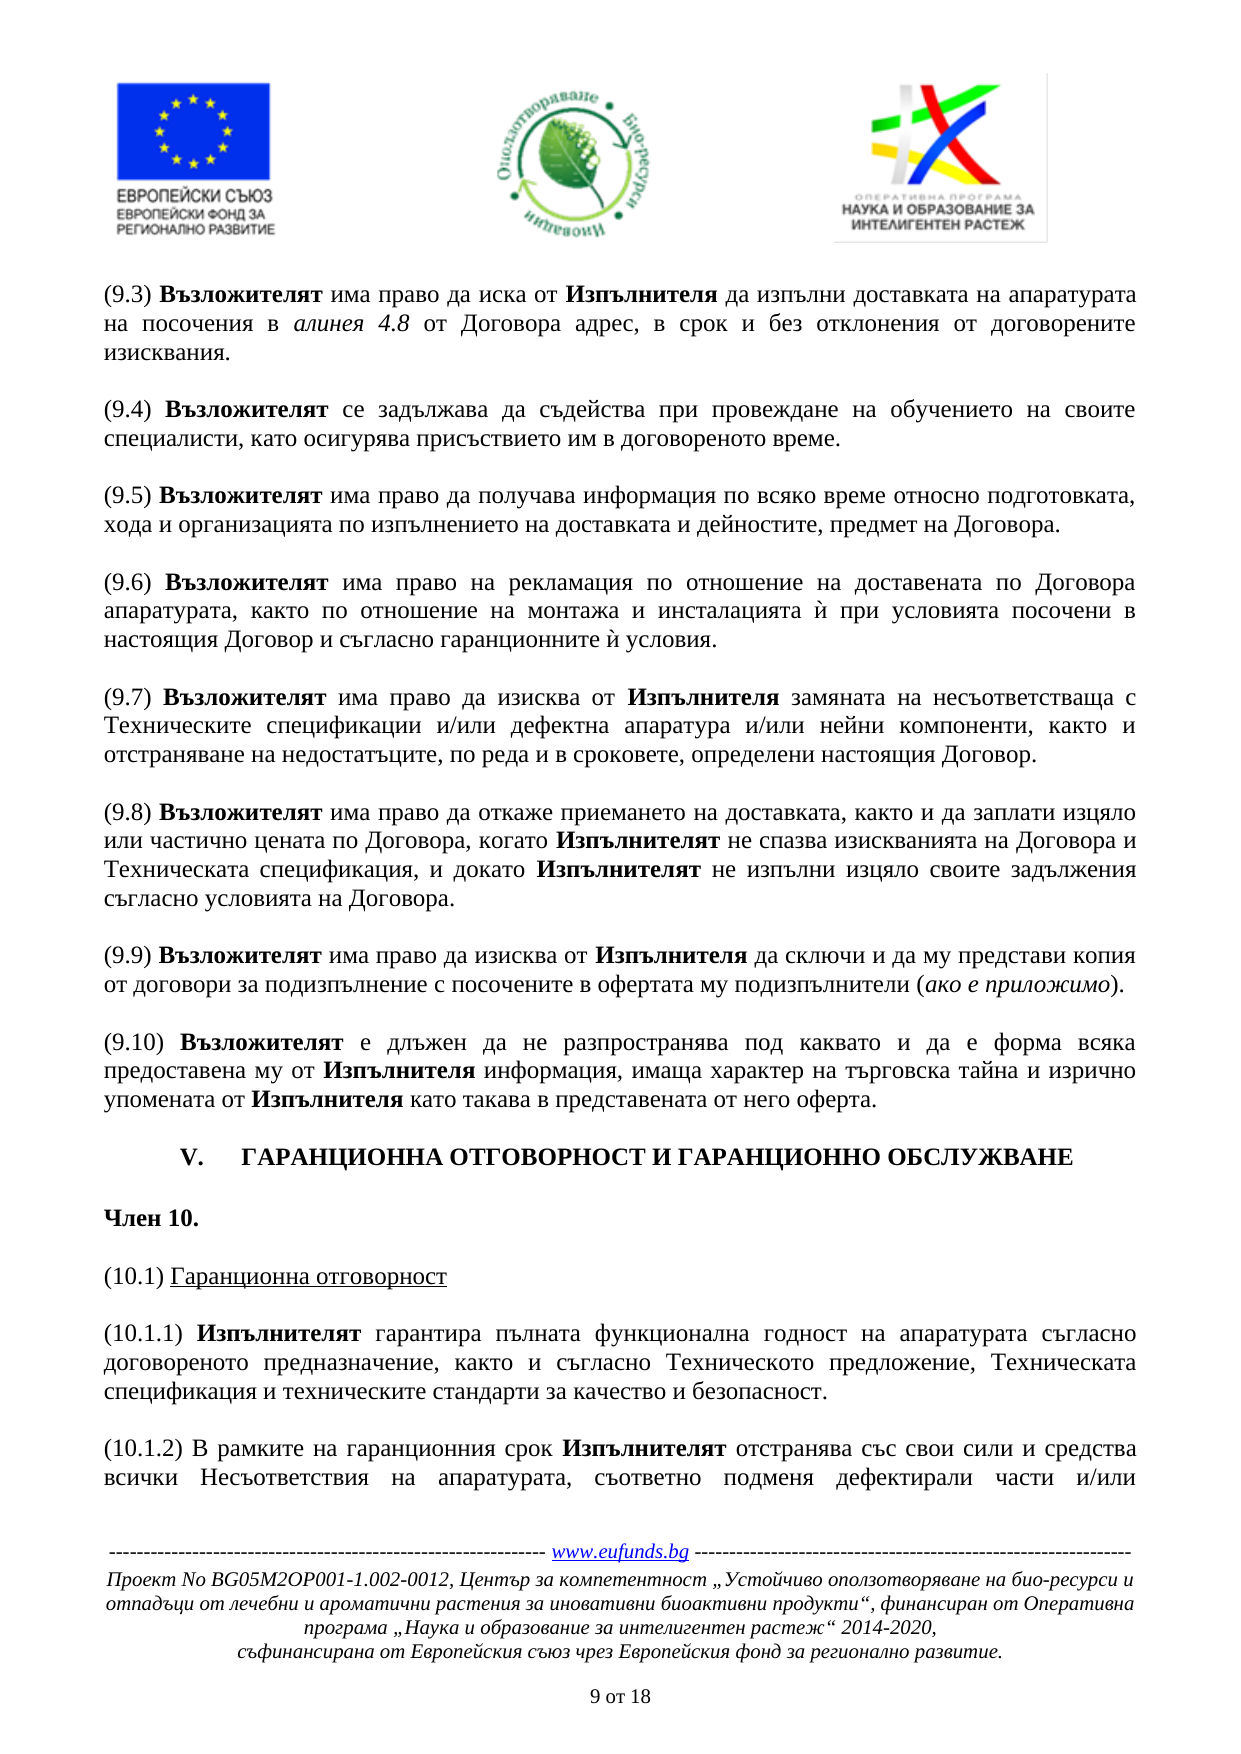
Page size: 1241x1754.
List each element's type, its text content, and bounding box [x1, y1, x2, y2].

picture [496, 87, 655, 244]
text (9.8) Възложителят има право да откаже приемането на доставката, както и да заплати изцяло или частично цената по Договора, когато Изпълнителят не спазва изискванията на Договора и Техническата спецификация, и докато Изпълнителят не изпълни изцяло своите задължения съгласно условията на Договора. [103, 797, 1137, 912]
list ГАРАНЦИОННА ОТГОВОРНОСТ И ГАРАНЦИОННО ОБСЛУЖВАНЕ [141, 1142, 1137, 1170]
text (9.6) Възложителят има право на рекламация по отношение на доставената по Договора апаратурата, както по отношение на монтажа и инсталацията ѝ при условията посочени в настоящия Договор и съгласно гаранционните ѝ условия. [103, 567, 1137, 653]
text (9.7) Възложителят има право да изисква от Изпълнителя замяната на несъответстваща с Техническите спецификации и/или дефектна апаратура и/или нейни компоненти, както и отстраняване на недостатъците, по реда и в сроковете, определени настоящия Договор. [103, 682, 1137, 768]
text (9.9) Възложителят има право да изисква от Изпълнителя да сключи и да му представи копия от договори за подизпълнение с посочените в офертата му подизпълнители (ако е приложимо). [103, 940, 1137, 998]
picture [834, 73, 1049, 244]
text (9.4) Възложителят се задължава да съдейства при провеждане на обучението на своите специалисти, като осигурява присъствието им в договореното време. [103, 394, 1137, 452]
text (9.3) Възложителят има право да иска от Изпълнителя да изпълни доставката на апаратурата на посочения в алинея 4.8 от Договора адрес, в срок и без отклонения от договорените изисквания. [103, 279, 1137, 365]
text Член 10. [103, 1203, 1137, 1232]
picture [103, 75, 287, 244]
text (9.5) Възложителят има право да получава информация по всяко време относно подготовката, хода и организацията по изпълнението на доставката и дейностите, предмет на Договора. [103, 480, 1137, 538]
text (10.1) Гаранционна отговорност [103, 1261, 1137, 1289]
text (9.10) Възложителят е длъжен да не разпространява под каквато и да е форма всяка предоставена му от Изпълнителя информация, имаща характер на търговска тайна и изрично упомената от Изпълнителя като такава в представената от него оферта. [103, 1027, 1137, 1113]
text (10.1.1) Изпълнителят гарантира пълната функционална годност на апаратурата съгласно договореното предназначение, както и съгласно Техническото предложение, Техническата спецификация и техническите стандарти за качество и безопасност. [103, 1318, 1137, 1404]
